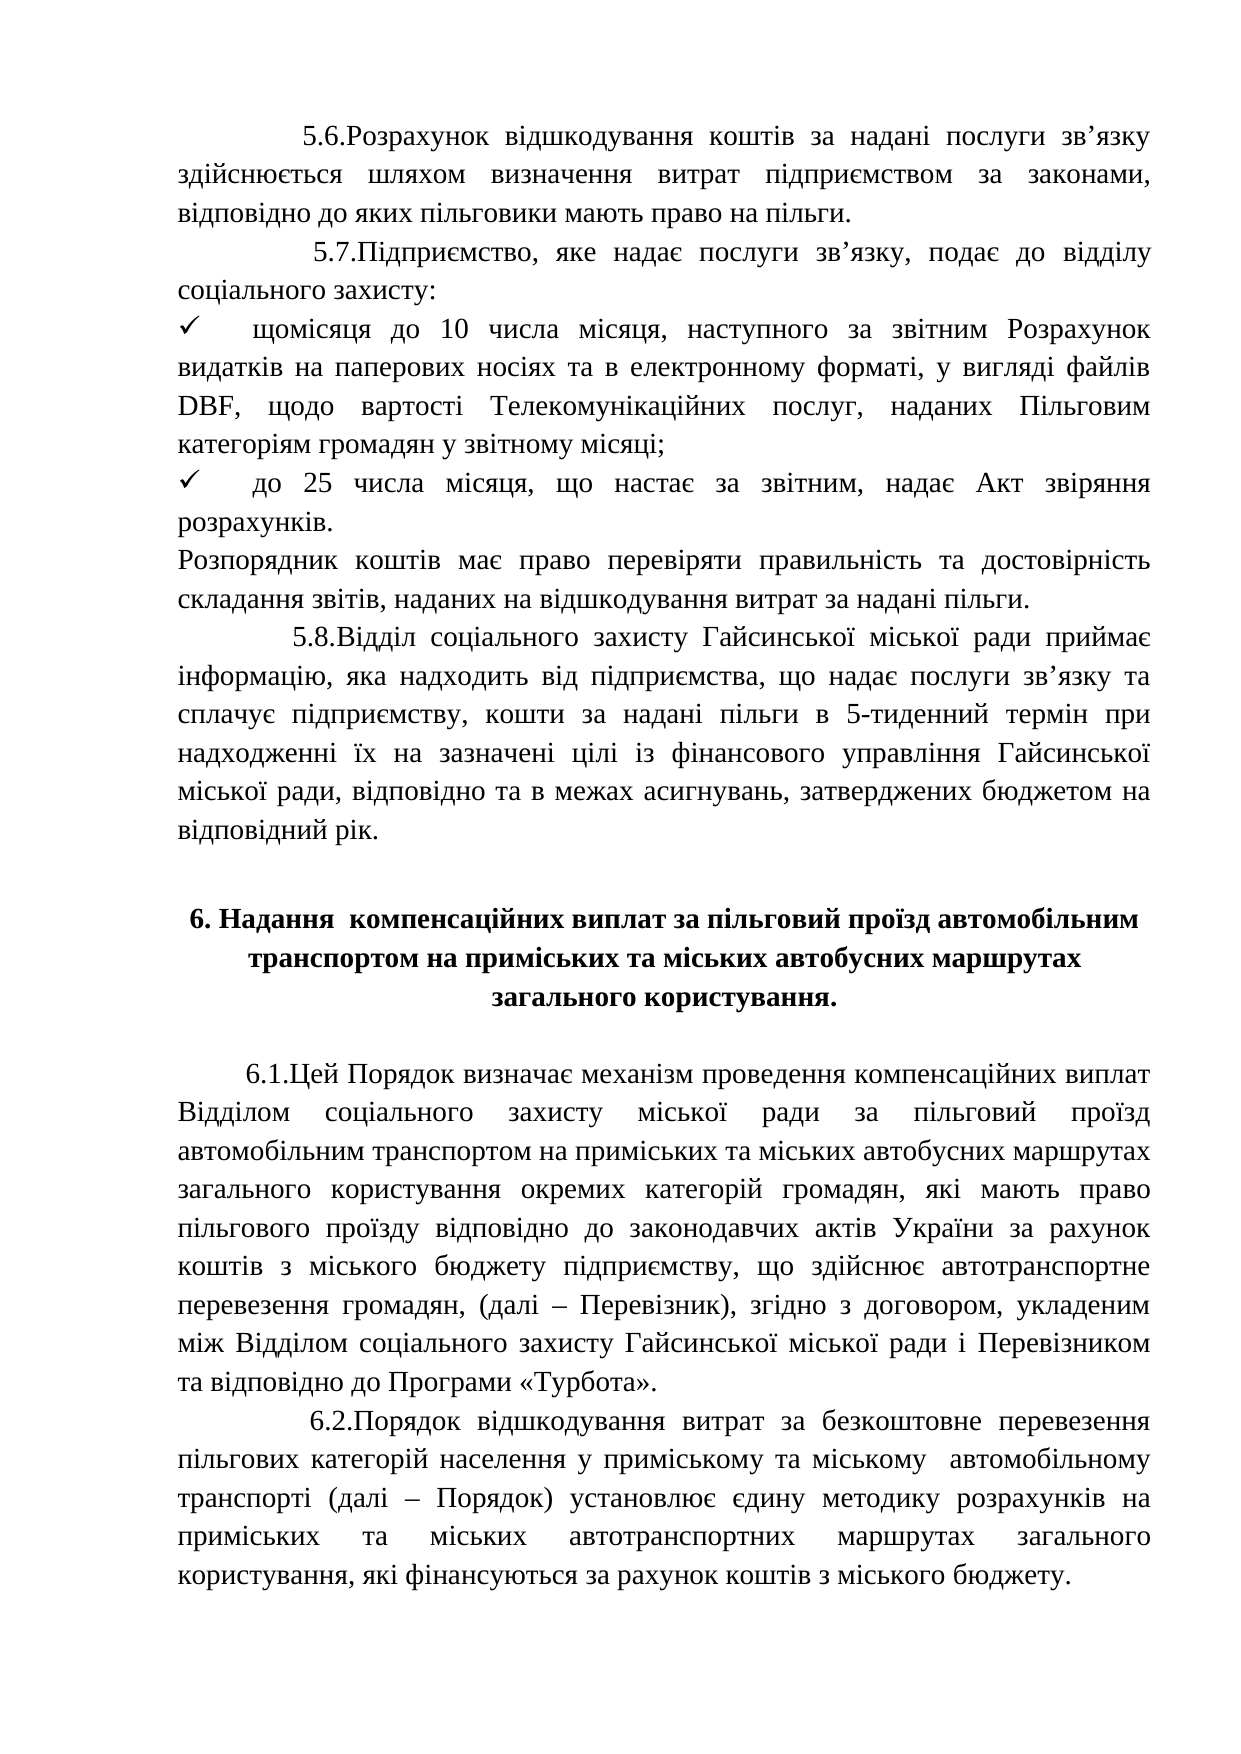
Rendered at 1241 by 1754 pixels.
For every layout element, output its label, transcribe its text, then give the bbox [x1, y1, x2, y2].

text 5.7.Підприємство, яке надає послуги зв’язку, подає до відділу соціального захисту: [177, 234, 1152, 306]
text 5.8.Відділ соціального захисту Гайсинської міської ради приймає інформацію, яка надходить від підприємства, що надає послуги зв’язку та сплачує підприємству, кошти за надані пільги в 5-тиденний термін при надходженні їх на зазначені цілі із фінансового управління Гайсинської міської ради, відповідно та в межах асигнувань, затверджених бюджетом на відповідний рік. [177, 619, 1152, 846]
list до 25 числа місяця, що настає за звітним, надає Акт звіряння розрахунків. [177, 465, 1152, 537]
text 6. Надання компенсаційних виплат за пільговий проїзд автомобільним транспортом на приміських та міських автобусних маршрутах загального користування. [177, 902, 1152, 1012]
text Розпорядник коштів має право перевіряти правильність та достовірність складання звітів, наданих на відшкодування витрат за надані пільги. [177, 542, 1152, 614]
list щомісяця до 10 числа місяця, наступного за звітним Розрахунок видатків на паперових носіях та в електронному форматі, у вигляді файлів DBF, щодо вартості Телекомунікаційних послуг, наданих Пільговим категоріям громадян у звітному місяці; [177, 311, 1152, 460]
text 5.6.Розрахунок відшкодування коштів за надані послуги зв’язку здійснюється шляхом визначення витрат підприємством за законами, відповідно до яких пільговики мають право на пільги. [177, 118, 1152, 229]
text 6.2.Порядок відшкодування витрат за безкоштовне перевезення пільгових категорій населення у приміському та міському автомобільному транспорті (далі – Порядок) установлює єдину методику розрахунків на приміських та міських автотранспортних маршрутах загального користування, які фінансуються за рахунок коштів з міського бюджету. [177, 1403, 1152, 1590]
text 6.1.Цей Порядок визначає механізм проведення компенсаційних виплат Відділом соціального захисту міської ради за пільговий проїзд автомобільним транспортом на приміських та міських автобусних маршрутах загального користування окремих категорій громадян, які мають право пільгового проїзду відповідно до законодавчих актів України за рахунок коштів з міського бюджету підприємству, що здійснює автотранспортне перевезення громадян, (далі – Перевізник), згідно з договором, укладеним між Відділом соціального захисту Гайсинської міської ради і Перевізником та відповідно до Програми «Турбота». [177, 1056, 1152, 1398]
